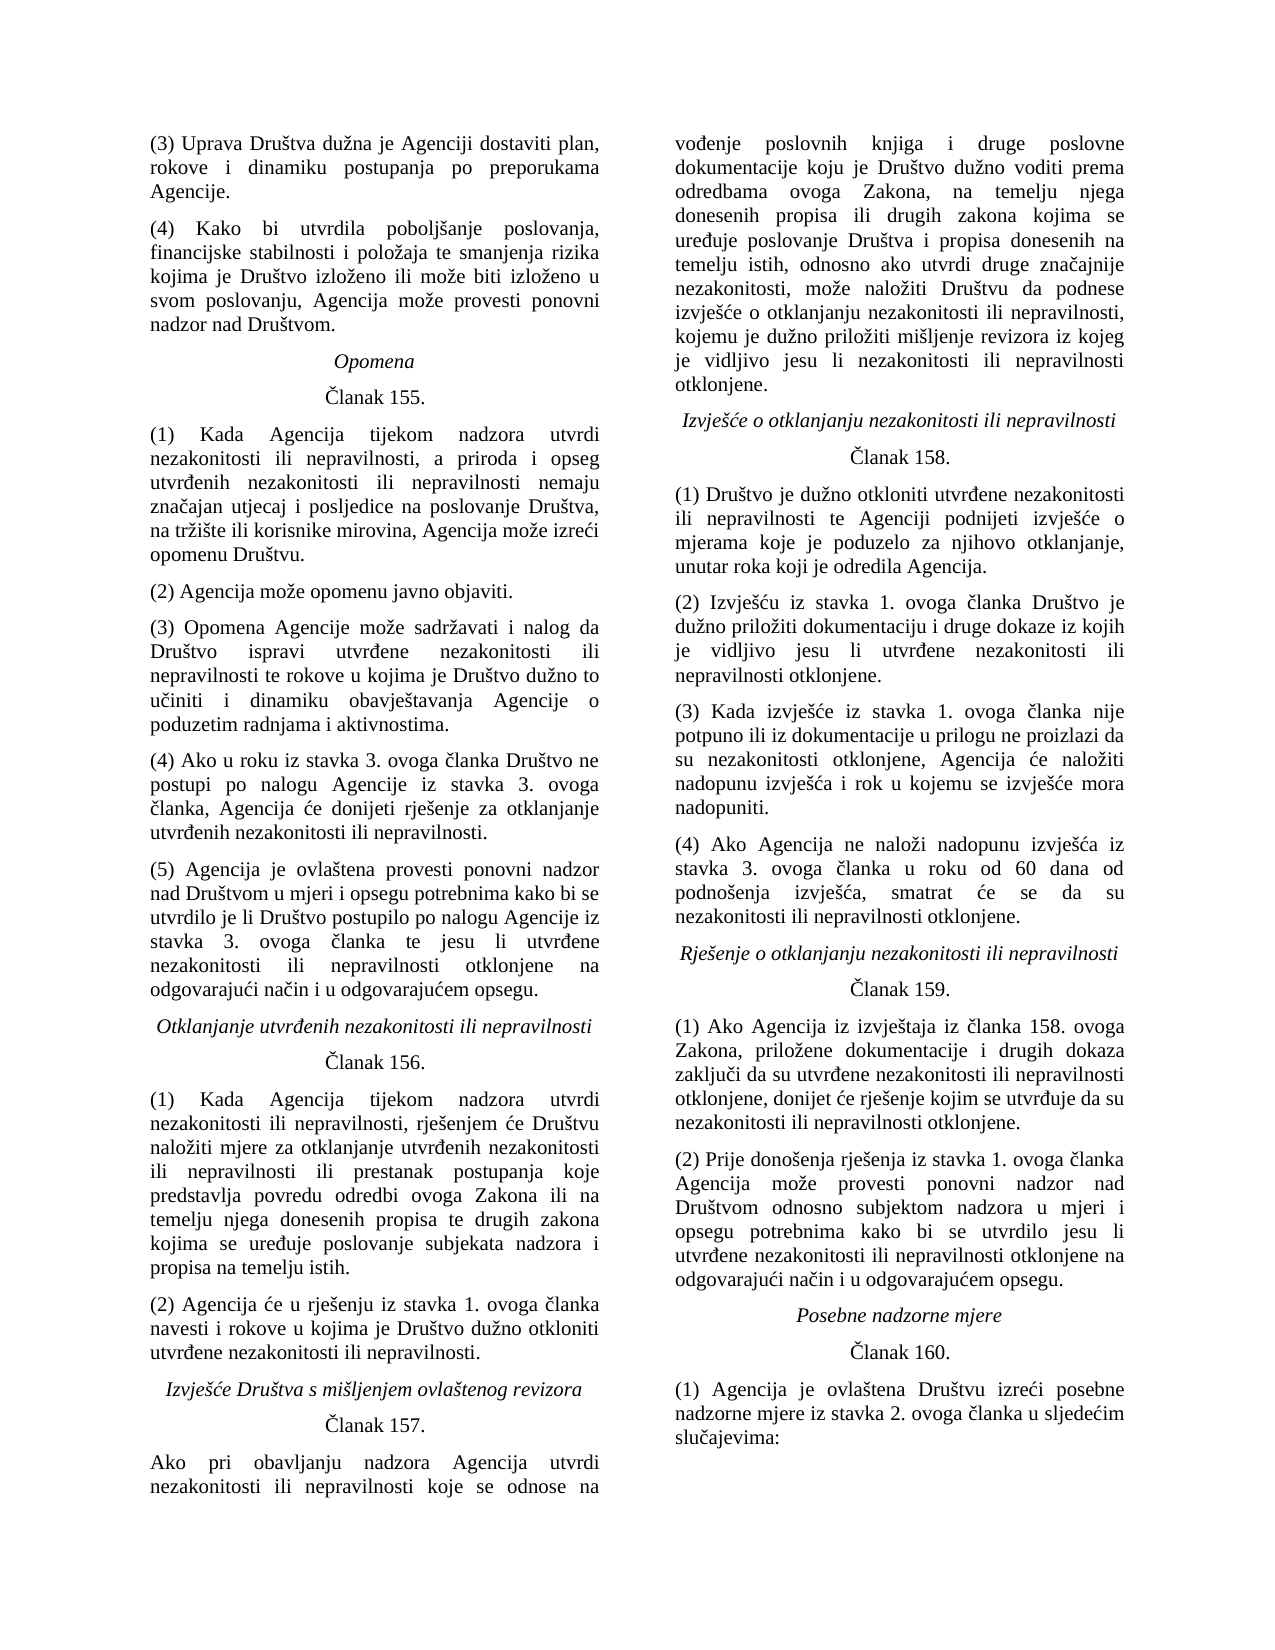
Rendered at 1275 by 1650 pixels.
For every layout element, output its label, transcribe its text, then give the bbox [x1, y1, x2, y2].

text Otklanjanje utvrđenih nezakonitosti ili nepravilnosti [150, 1014, 600, 1038]
text (1) Kada Agencija tijekom nadzora utvrdi nezakonitosti ili nepravilnosti, rješenjem će Društvu naložiti mjere za otklanjanje utvrđenih nezakonitosti ili nepravilnosti ili prestanak postupanja koje predstavlja povredu odredbi ovoga Zakona ili na temelju njega donesenih propisa te drugih zakona kojima se uređuje poslovanje subjekata nadzora i propisa na temelju istih. [150, 1087, 600, 1279]
text Članak 156. [150, 1050, 600, 1074]
text (5) Agencija je ovlaštena provesti ponovni nadzor nad Društvom u mjeri i opsegu potrebnima kako bi se utvrdilo je li Društvo postupilo po nalogu Agencije iz stavka 3. ovoga članka te jesu li utvrđene nezakonitosti ili nepravilnosti otklonjene na odgovarajući način i u odgovarajućem opsegu. [150, 857, 600, 1001]
text (1) Agencija je ovlaštena Društvu izreći posebne nadzorne mjere iz stavka 2. ovoga članka u sljedećim slučajevima: [675, 1377, 1125, 1449]
text (4) Ako u roku iz stavka 3. ovoga članka Društvo ne postupi po nalogu Agencije iz stavka 3. ovoga članka, Agencija će donijeti rješenje za otklanjanje utvrđenih nezakonitosti ili nepravilnosti. [150, 748, 600, 844]
text (2) Agencija će u rješenju iz stavka 1. ovoga članka navesti i rokove u kojima je Društvo dužno otkloniti utvrđene nezakonitosti ili nepravilnosti. [150, 1292, 600, 1364]
text Izvješće Društva s mišljenjem ovlaštenog revizora [150, 1377, 600, 1401]
text Članak 157. [150, 1413, 600, 1437]
text (1) Društvo je dužno otkloniti utvrđene nezakonitosti ili nepravilnosti te Agenciji podnijeti izvješće o mjerama koje je poduzelo za njihovo otklanjanje, unutar roka koji je odredila Agencija. [675, 482, 1125, 578]
text (3) Uprava Društva dužna je Agenciji dostaviti plan, rokove i dinamiku postupanja po preporukama Agencije. [150, 131, 600, 203]
text Opomena [150, 349, 600, 373]
text (1) Kada Agencija tijekom nadzora utvrdi nezakonitosti ili nepravilnosti, a priroda i opseg utvrđenih nezakonitosti ili nepravilnosti nemaju značajan utjecaj i posljedice na poslovanje Društva, na tržište ili korisnike mirovina, Agencija može izreći opomenu Društvu. [150, 422, 600, 566]
text Ako pri obavljanju nadzora Agencija utvrdi nezakonitosti ili nepravilnosti koje se odnose na vođenje poslovnih knjiga i druge poslovne dokumentacije koju je Društvo dužno voditi prema odredbama ovoga Zakona, na temelju njega donesenih propisa ili drugih zakona kojima se uređuje poslovanje Društva i propisa donesenih na temelju istih, odnosno ako utvrdi druge značajnije nezakonitosti, može naložiti Društvu da podnese izvješće o otklanjanju nezakonitosti ili nepravilnosti, kojemu je dužno priložiti mišljenje revizora iz kojeg je vidljivo jesu li nezakonitosti ili nepravilnosti otklonjene. [675, 131, 1125, 396]
text (4) Ako Agencija ne naloži nadopunu izvješća iz stavka 3. ovoga članka u roku od 60 dana od podnošenja izvješća, smatrat će se da su nezakonitosti ili nepravilnosti otklonjene. [675, 832, 1125, 928]
text (2) Izvješću iz stavka 1. ovoga članka Društvo je dužno priložiti dokumentaciju i druge dokaze iz kojih je vidljivo jesu li utvrđene nezakonitosti ili nepravilnosti otklonjene. [675, 590, 1125, 687]
text (2) Prije donošenja rješenja iz stavka 1. ovoga članka Agencija može provesti ponovni nadzor nad Društvom odnosno subjektom nadzora u mjeri i opsegu potrebnima kako bi se utvrdilo jesu li utvrđene nezakonitosti ili nepravilnosti otklonjene na odgovarajući način i u odgovarajućem opsegu. [675, 1147, 1125, 1291]
text Članak 160. [675, 1340, 1125, 1364]
text Rješenje o otklanjanju nezakonitosti ili nepravilnosti [675, 941, 1125, 965]
text (4) Kako bi utvrdila poboljšanje poslovanja, financijske stabilnosti i položaja te smanjenja rizika kojima je Društvo izloženo ili može biti izloženo u svom poslovanju, Agencija može provesti ponovni nadzor nad Društvom. [150, 216, 600, 336]
text (1) Ako Agencija iz izvještaja iz članka 158. ovoga Zakona, priložene dokumentacije i drugih dokaza zaključi da su utvrđene nezakonitosti ili nepravilnosti otklonjene, donijet će rješenje kojim se utvrđuje da su nezakonitosti ili nepravilnosti otklonjene. [675, 1014, 1125, 1134]
text Članak 155. [150, 385, 600, 409]
text Posebne nadzorne mjere [675, 1303, 1125, 1327]
text Članak 158. [675, 445, 1125, 469]
text Izvješće o otklanjanju nezakonitosti ili nepravilnosti [675, 408, 1125, 432]
text (2) Agencija može opomenu javno objaviti. [150, 579, 600, 603]
text (3) Kada izvješće iz stavka 1. ovoga članka nije potpuno ili iz dokumentacije u prilogu ne proizlazi da su nezakonitosti otklonjene, Agencija će naložiti nadopunu izvješća i rok u kojemu se izvješće mora nadopuniti. [675, 699, 1125, 819]
text Članak 159. [675, 977, 1125, 1001]
text (3) Opomena Agencije može sadržavati i nalog da Društvo ispravi utvrđene nezakonitosti ili nepravilnosti te rokove u kojima je Društvo dužno to učiniti i dinamiku obavještavanja Agencije o poduzetim radnjama i aktivnostima. [150, 615, 600, 736]
